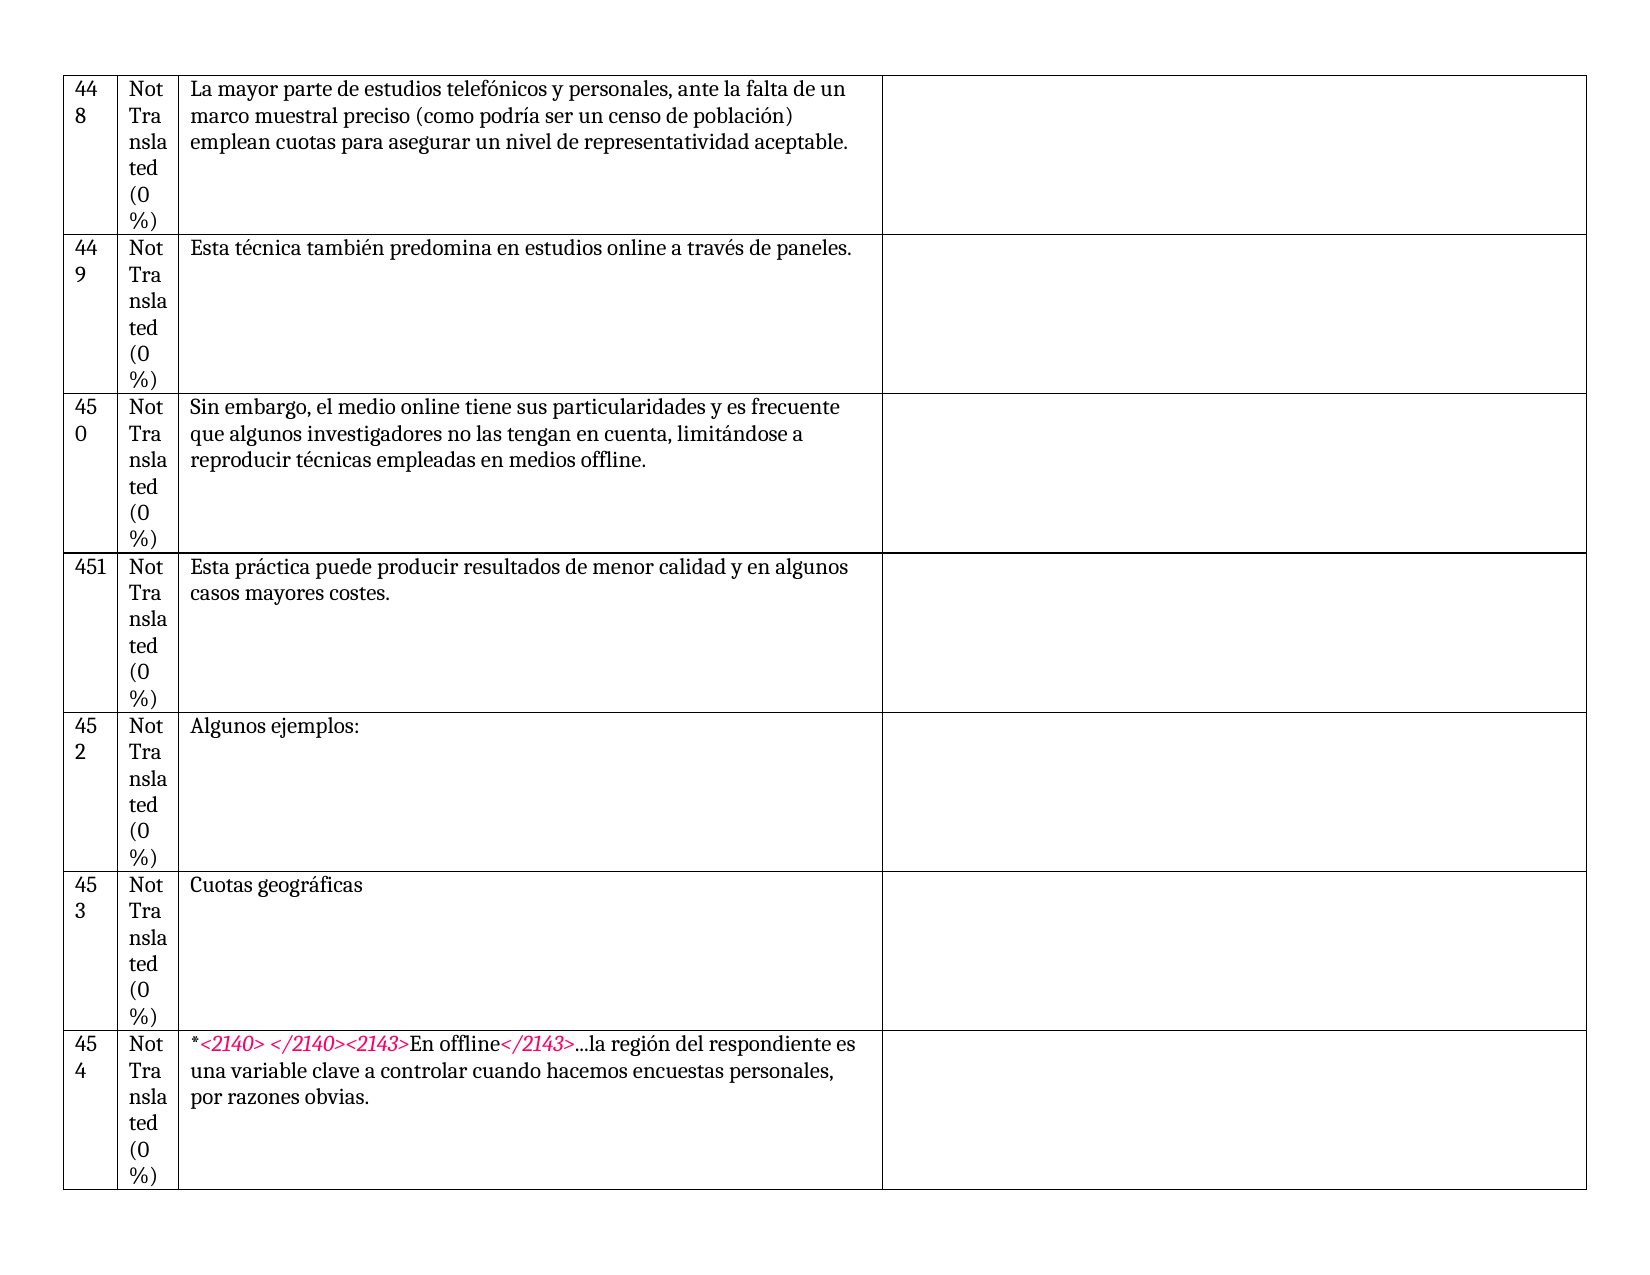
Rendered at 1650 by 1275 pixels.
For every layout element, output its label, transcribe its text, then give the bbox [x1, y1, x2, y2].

table_cell [883, 235, 1586, 393]
table_cell Not Translated (0%) [118, 554, 178, 712]
table_cell 45338edcb31-4a15-453b-af8e-94b20d25dfca [64, 872, 117, 1030]
table_cell Algunos ejemplos: [179, 713, 882, 871]
table_cell [883, 872, 1586, 1030]
table_cell Esta práctica puede producir resultados de menor calidad y en algunos casos mayores costes. [179, 554, 882, 712]
table_cell 4527140ea66-a45d-4874-ba84-0377a4afc9e4 [64, 713, 117, 871]
table_cell Not Translated (0%) [118, 235, 178, 393]
table_cell Cuotas geográficas [179, 872, 882, 1030]
table_cell 450f0314212-e37e-45aa-9b5f-9679c0adfe48 [64, 394, 117, 552]
table_cell 454aab7841a-8ea7-4f0e-b5cd-4d8234772464 [64, 1031, 117, 1189]
table_cell 451f0314212-e37e-45aa-9b5f-9679c0adfe48 [64, 554, 117, 712]
table_cell [883, 394, 1586, 552]
table_cell [883, 1031, 1586, 1189]
table_cell 448f0314212-e37e-45aa-9b5f-9679c0adfe48 [64, 76, 117, 234]
table_cell La mayor parte de estudios telefónicos y personales, ante la falta de un marco muestral preciso (como podría ser un censo de población) emplean cuotas para asegurar un nivel de representatividad aceptable. [179, 76, 882, 234]
table_cell [883, 554, 1586, 712]
table_cell Not Translated (0%) [118, 76, 178, 234]
table_cell 449f0314212-e37e-45aa-9b5f-9679c0adfe48 [64, 235, 117, 393]
table_cell Not Translated (0%) [118, 394, 178, 552]
table_cell Not Translated (0%) [118, 1031, 178, 1189]
table_cell Not Translated (0%) [118, 713, 178, 871]
table_cell *<2140> </2140><2143>En offline</2143>...la región del respondiente es una variable clave a controlar cuando hacemos encuestas personales, por razones obvias. [179, 1031, 882, 1189]
table_cell Esta técnica también predomina en estudios online a través de paneles. [179, 235, 882, 393]
table_cell [883, 713, 1586, 871]
table_cell Not Translated (0%) [118, 872, 178, 1030]
table_cell [883, 76, 1586, 234]
table_cell Sin embargo, el medio online tiene sus particularidades y es frecuente que algunos investigadores no las tengan en cuenta, limitándose a reproducir técnicas empleadas en medios offline. [179, 394, 882, 552]
